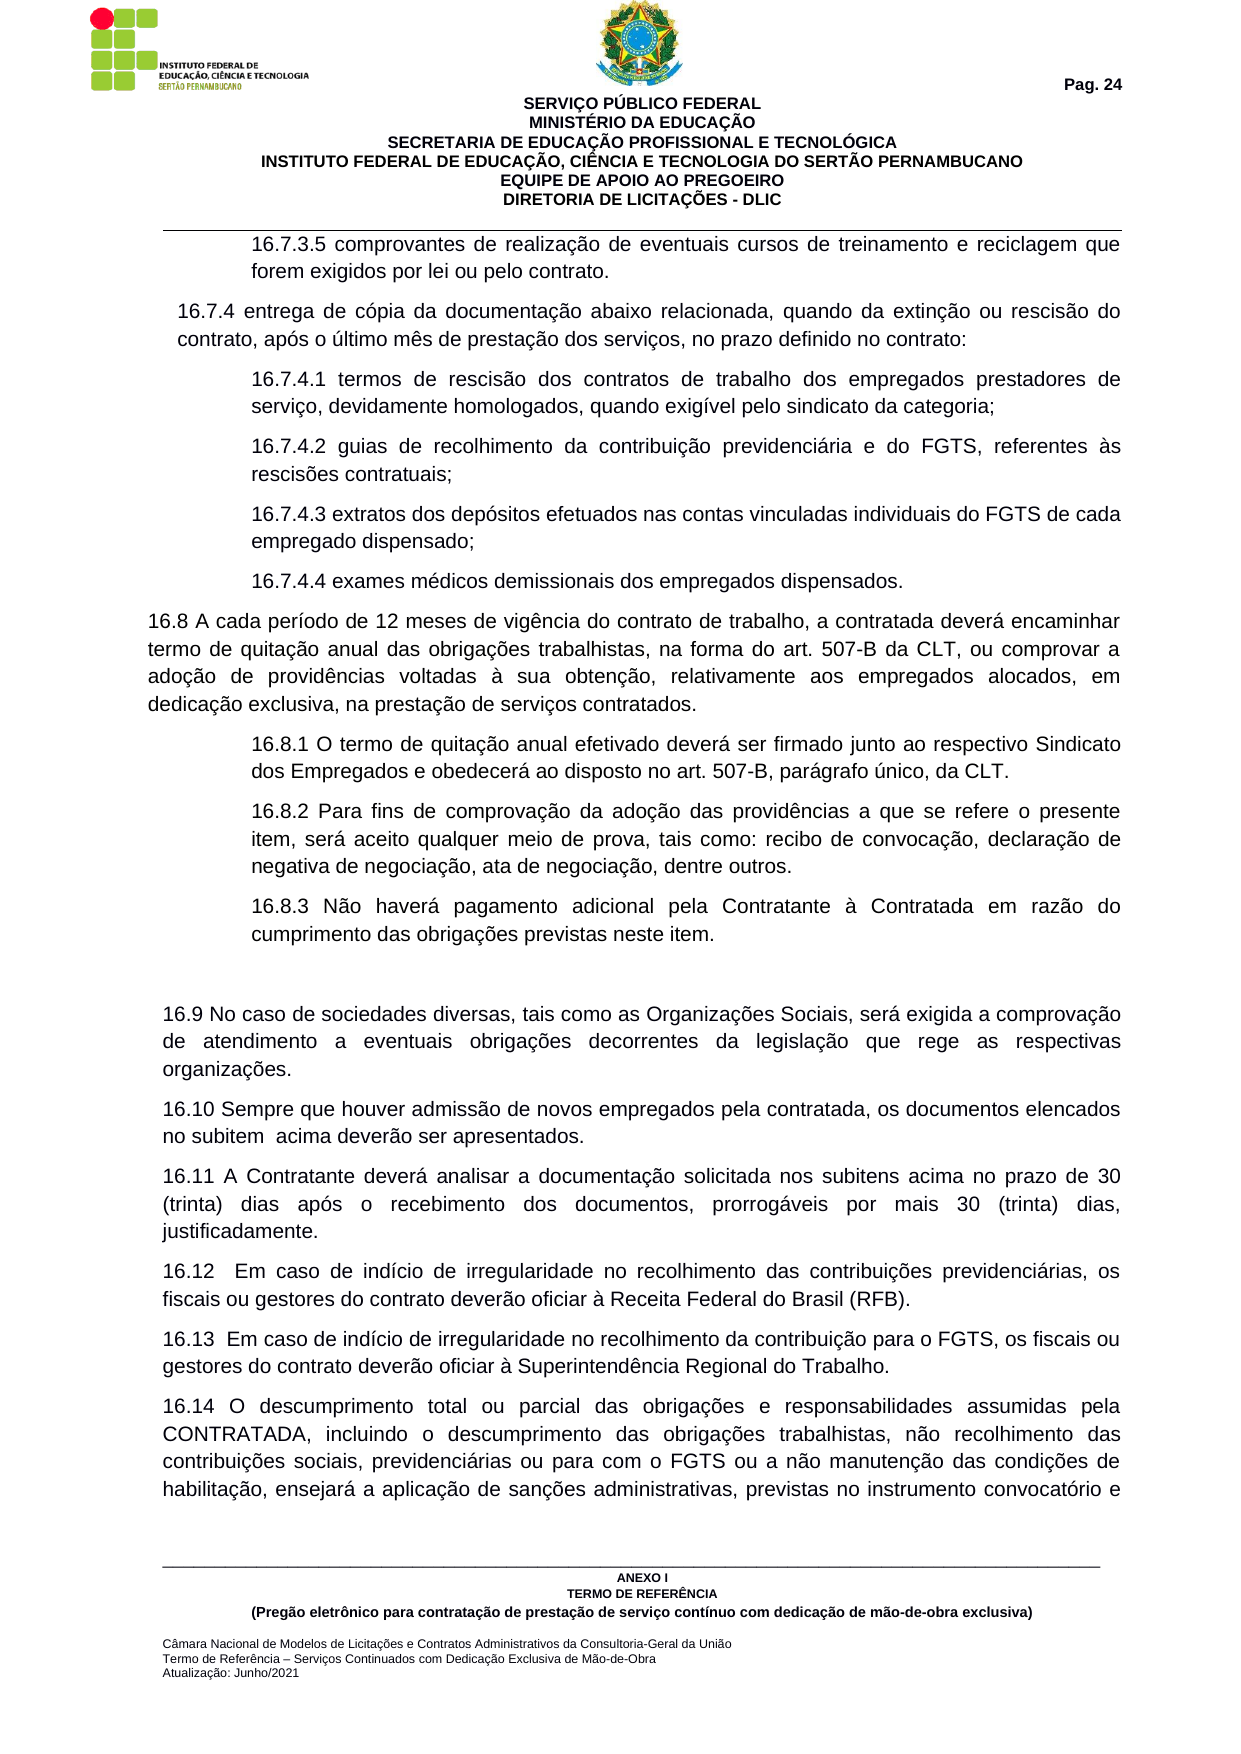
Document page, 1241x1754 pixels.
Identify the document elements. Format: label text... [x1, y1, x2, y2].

text 16.12 Em caso de indício de irregularidade no recolhimento das contribuições previdenciárias, os fiscais ou gestores do contrato deverão oficiar à Receita Federal do Brasil (RFB). [162, 1259, 1122, 1310]
text 16.7.3.5 comprovantes de realização de eventuais cursos de treinamento e reciclagem que forem exigidos por lei ou pelo contrato. [251, 231, 1122, 283]
text 16.7.4.2 guias de recolhimento da contribuição previdenciária e do FGTS, referentes às rescisões contratuais; [251, 434, 1122, 485]
picture [82, 5, 316, 95]
text 16.8 A cada período de 12 meses de vigência do contrato de trabalho, a contratada deverá encaminhar termo de quitação anual das obrigações trabalhistas, na forma do art. 507-B da CLT, ou comprovar a adoção de providências voltadas à sua obtenção, relativamente aos empregados alocados, em dedicação exclusiva, na prestação de serviços contratados. [148, 688, 1122, 715]
text 16.9 No caso de sociedades diversas, tais como as Organizações Sociais, será exigida a comprovação de atendimento a eventuais obrigações decorrentes da legislação que rege as respectivas organizações. [162, 1001, 1122, 1080]
text 16.8.2 Para fins de comprovação da adoção das providências a que se refere o presente item, será aceito qualquer meio de prova, tais como: recibo de convocação, declaração de negativa de negociação, ata de negociação, dentre outros. [251, 850, 1122, 878]
text 16.10 Sempre que houver admissão de novos empregados pela contratada, os documentos elencados no subitem acima deverão ser apresentados. [162, 1096, 1122, 1148]
text 16.7.4.4 exames médicos demissionais dos empregados dispensados. [251, 569, 1122, 593]
text 16.7.4 entrega de cópia da documentação abaixo relacionada, quando da extinção ou rescisão do contrato, após o último mês de prestação dos serviços, no prazo definido no contrato: [177, 299, 1122, 350]
text 16.13 Em caso de indício de irregularidade no recolhimento da contribuição para o FGTS, os fiscais ou gestores do contrato deverão oficiar à Superintendência Regional do Trabalho. [162, 1326, 1122, 1378]
picture [596, 0, 683, 86]
text 16.11 A Contratante deverá analisar a documentação solicitada nos subitens acima no prazo de 30 (trinta) dias após o recebimento dos documentos, prorrogáveis por mais 30 (trinta) dias, justificadamente. [162, 1164, 1122, 1243]
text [162, 1394, 1122, 1500]
text 16.8.3 Não haverá pagamento adicional pela Contratante à Contratada em razão do cumprimento das obrigações previstas neste item. [251, 918, 1122, 945]
text 16.7.4.3 extratos dos depósitos efetuados nas contas vinculadas individuais do FGTS de cada empregado dispensado; [251, 501, 1122, 553]
text 16.8.1 O termo de quitação anual efetivado deverá ser firmado junto ao respectivo Sindicato dos Empregados e obedecerá ao disposto no art. 507-B, parágrafo único, da CLT. [251, 755, 1122, 783]
text 16.7.4.1 termos de rescisão dos contratos de trabalho dos empregados prestadores de serviço, devidamente homologados, quando exigível pelo sindicato da categoria; [251, 366, 1122, 418]
